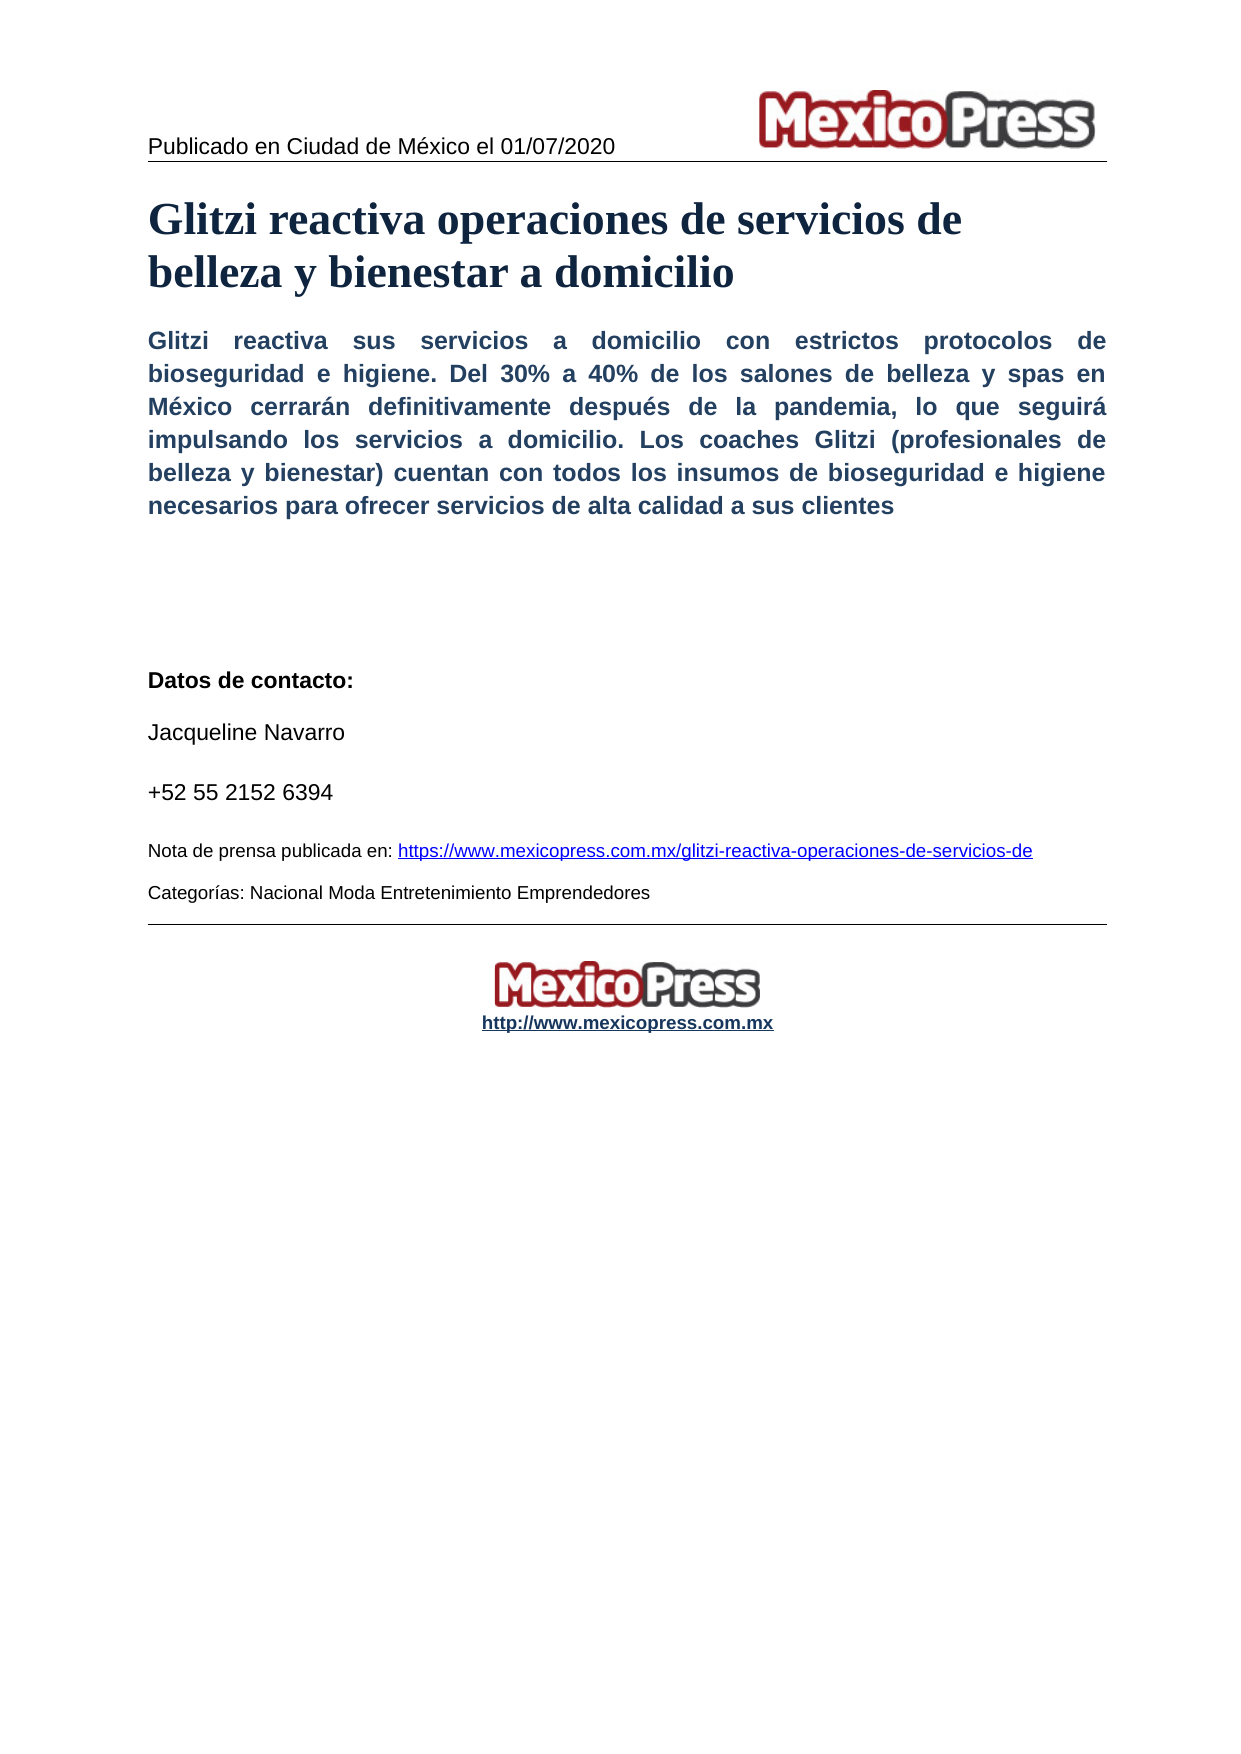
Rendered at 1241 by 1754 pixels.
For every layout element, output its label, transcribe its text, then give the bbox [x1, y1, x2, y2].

subtitle Glitzi reactiva operaciones de servicios de belleza y bienestar a domicilio [148, 192, 1107, 297]
text Datos de contacto: [148, 667, 1107, 694]
text Jacqueline Navarro [148, 718, 1063, 745]
picture [494, 961, 760, 1008]
text Publicado en Ciudad de México el 01/07/2020 [148, 133, 1107, 161]
picture [759, 90, 1096, 133]
text http://www.mexicopress.com.mx [148, 1012, 1107, 1033]
text +52 55 2152 6394 [148, 779, 1063, 805]
text Nota de prensa publicada en: https://www.mexicopress.com.mx/glitzi-reactiva-operaciones-de-servicios-de [148, 839, 1107, 861]
subtitle Glitzi reactiva sus servicios a domicilio con estrictos protocolos de bioseguridad e higiene. Del 30% a 40% de los salones de belleza y spas en México cerrarán definitivamente después de la pandemia, lo que seguirá impulsando los servicios a domicilio. Los coaches Glitzi (profesionales de belleza y bienestar) cuentan con todos los insumos de bioseguridad e higiene necesarios para ofrecer servicios de alta calidad a sus clientes [148, 326, 1107, 520]
text Categorías: Nacional Moda Entretenimiento Emprendedores [148, 882, 1107, 903]
